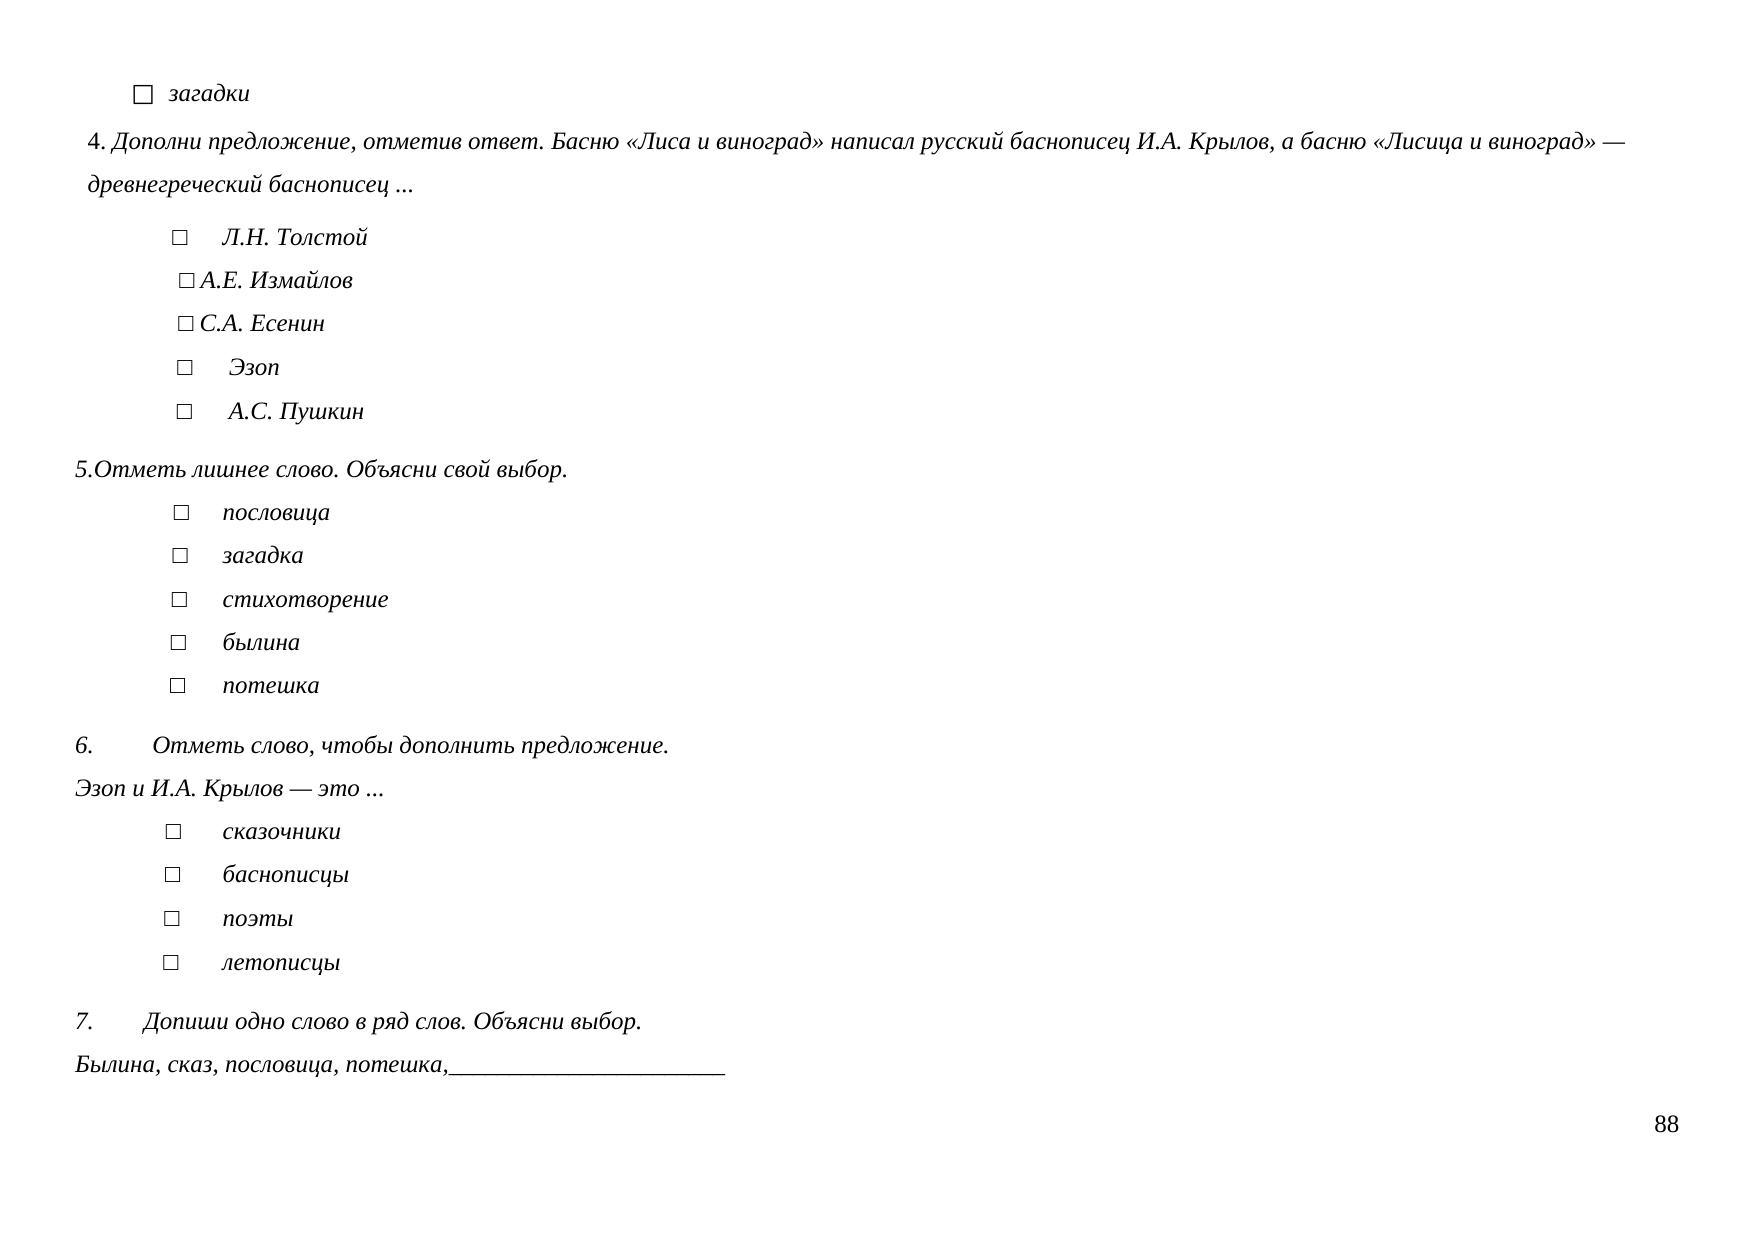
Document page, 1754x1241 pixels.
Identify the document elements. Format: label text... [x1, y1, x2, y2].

text 7. Допиши одно слово в ряд слов. Объясни выбор. Былина, сказ, пословица, потешка, [75, 1006, 1679, 1078]
text □ былина [129, 627, 1679, 656]
text 4. Дополни предложение, отметив ответ. Басню «Лиса и виноград» написал русский баснописец И.А. Крылов, а басню «Лисица и виноград» — древнегреческий баснописец ... [87, 126, 1679, 198]
text □ загадка [131, 540, 1679, 569]
text □ стихотворение [131, 584, 1679, 612]
text □ А.Е. Измайлов [138, 265, 1679, 294]
list загадки [131, 75, 1679, 109]
text 6. Отметь слово, чтобы дополнить предложение. Эзоп и И.А. Крылов — это ... [75, 730, 1635, 802]
text □ С.А. Есенин [137, 308, 1679, 337]
text □ Л.Н. Толстой [132, 222, 1679, 251]
text □ потешка [129, 671, 1679, 699]
text □ пословица [132, 497, 1679, 526]
text □ Эзоп [136, 352, 1679, 380]
text □ сказочники [124, 816, 1679, 845]
text □ А.С. Пушкин [136, 396, 1679, 425]
text □ летописцы [122, 947, 1679, 976]
text □ баснописцы [124, 859, 1679, 888]
text □ поэты [123, 903, 1679, 931]
text 5.Отметь лишнее слово. Объясни свой выбор. [75, 454, 1679, 483]
